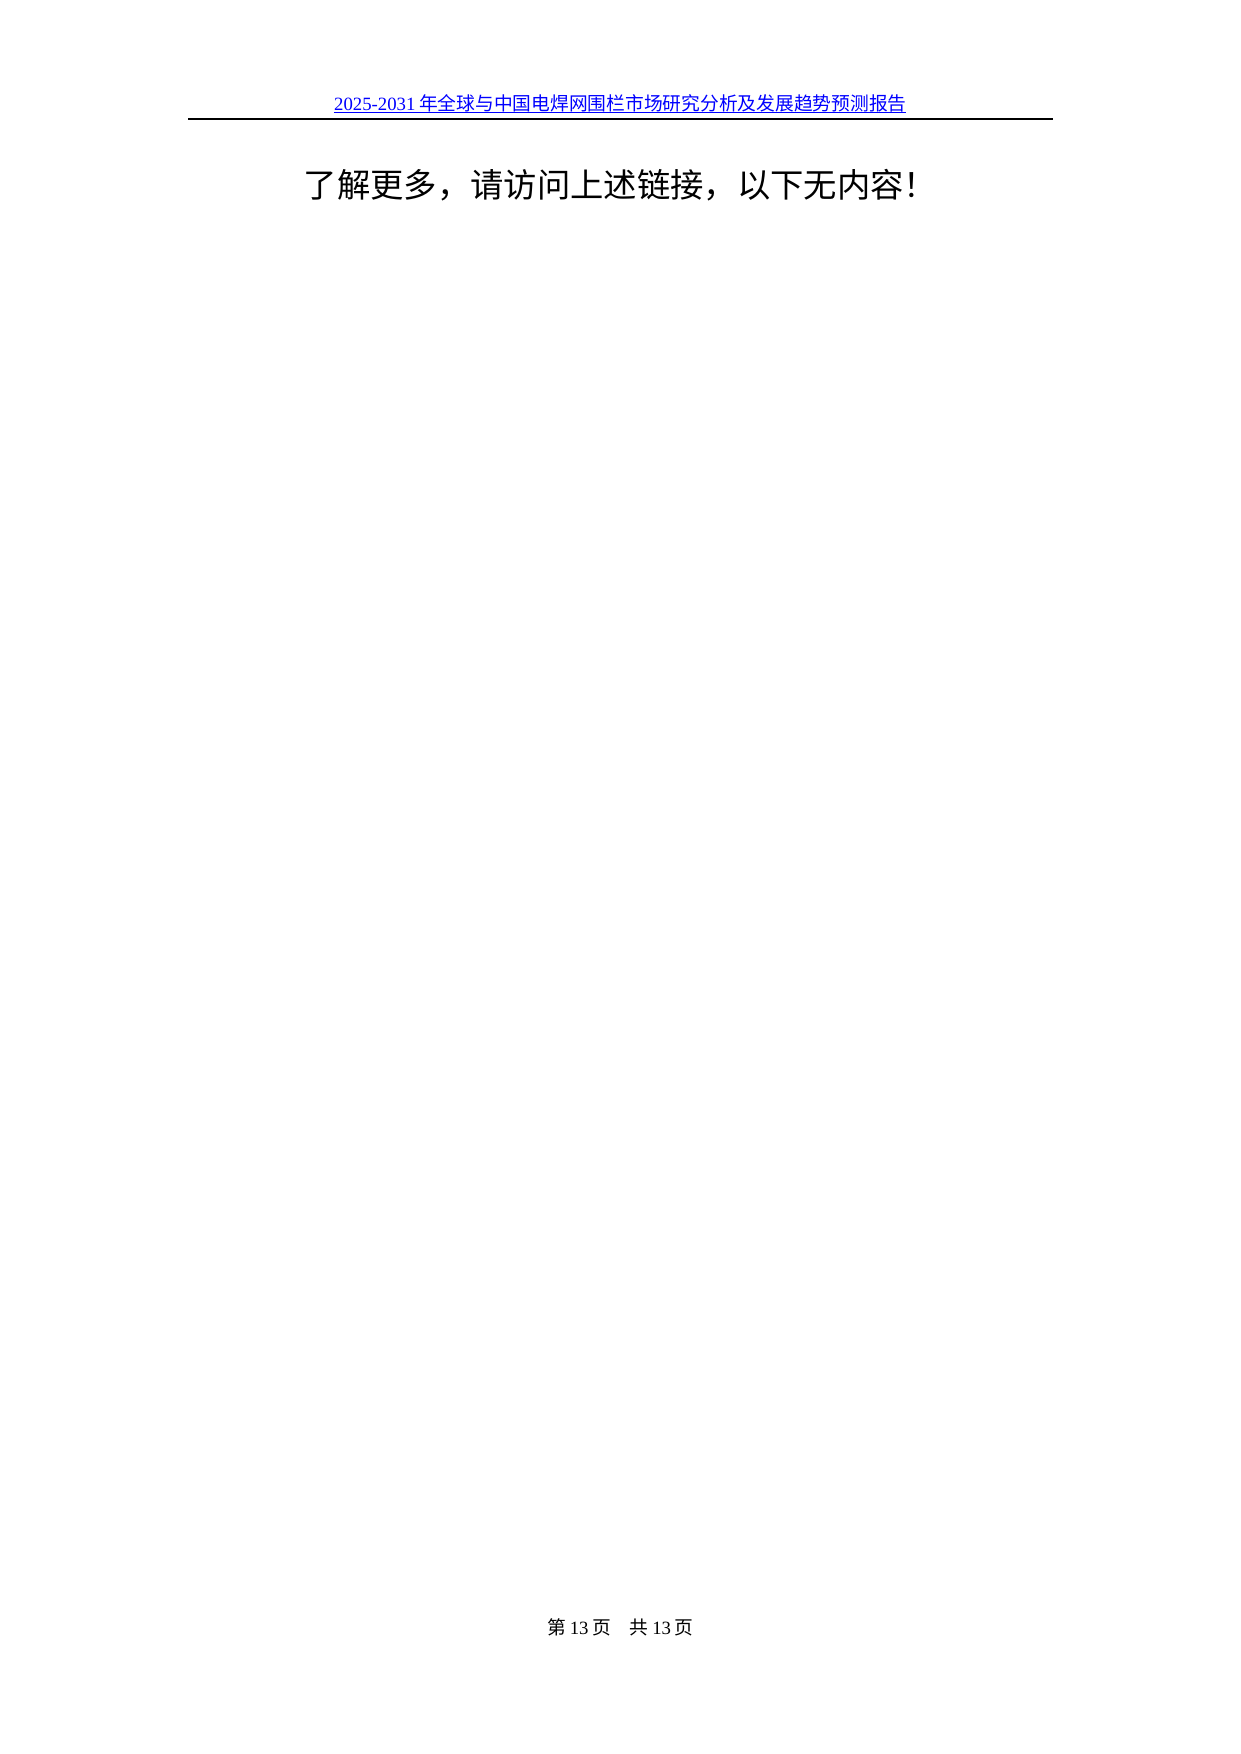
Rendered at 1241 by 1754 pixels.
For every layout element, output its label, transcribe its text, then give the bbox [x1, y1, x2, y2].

title 了解更多，请访问上述链接，以下无内容！ [187, 150, 1053, 215]
